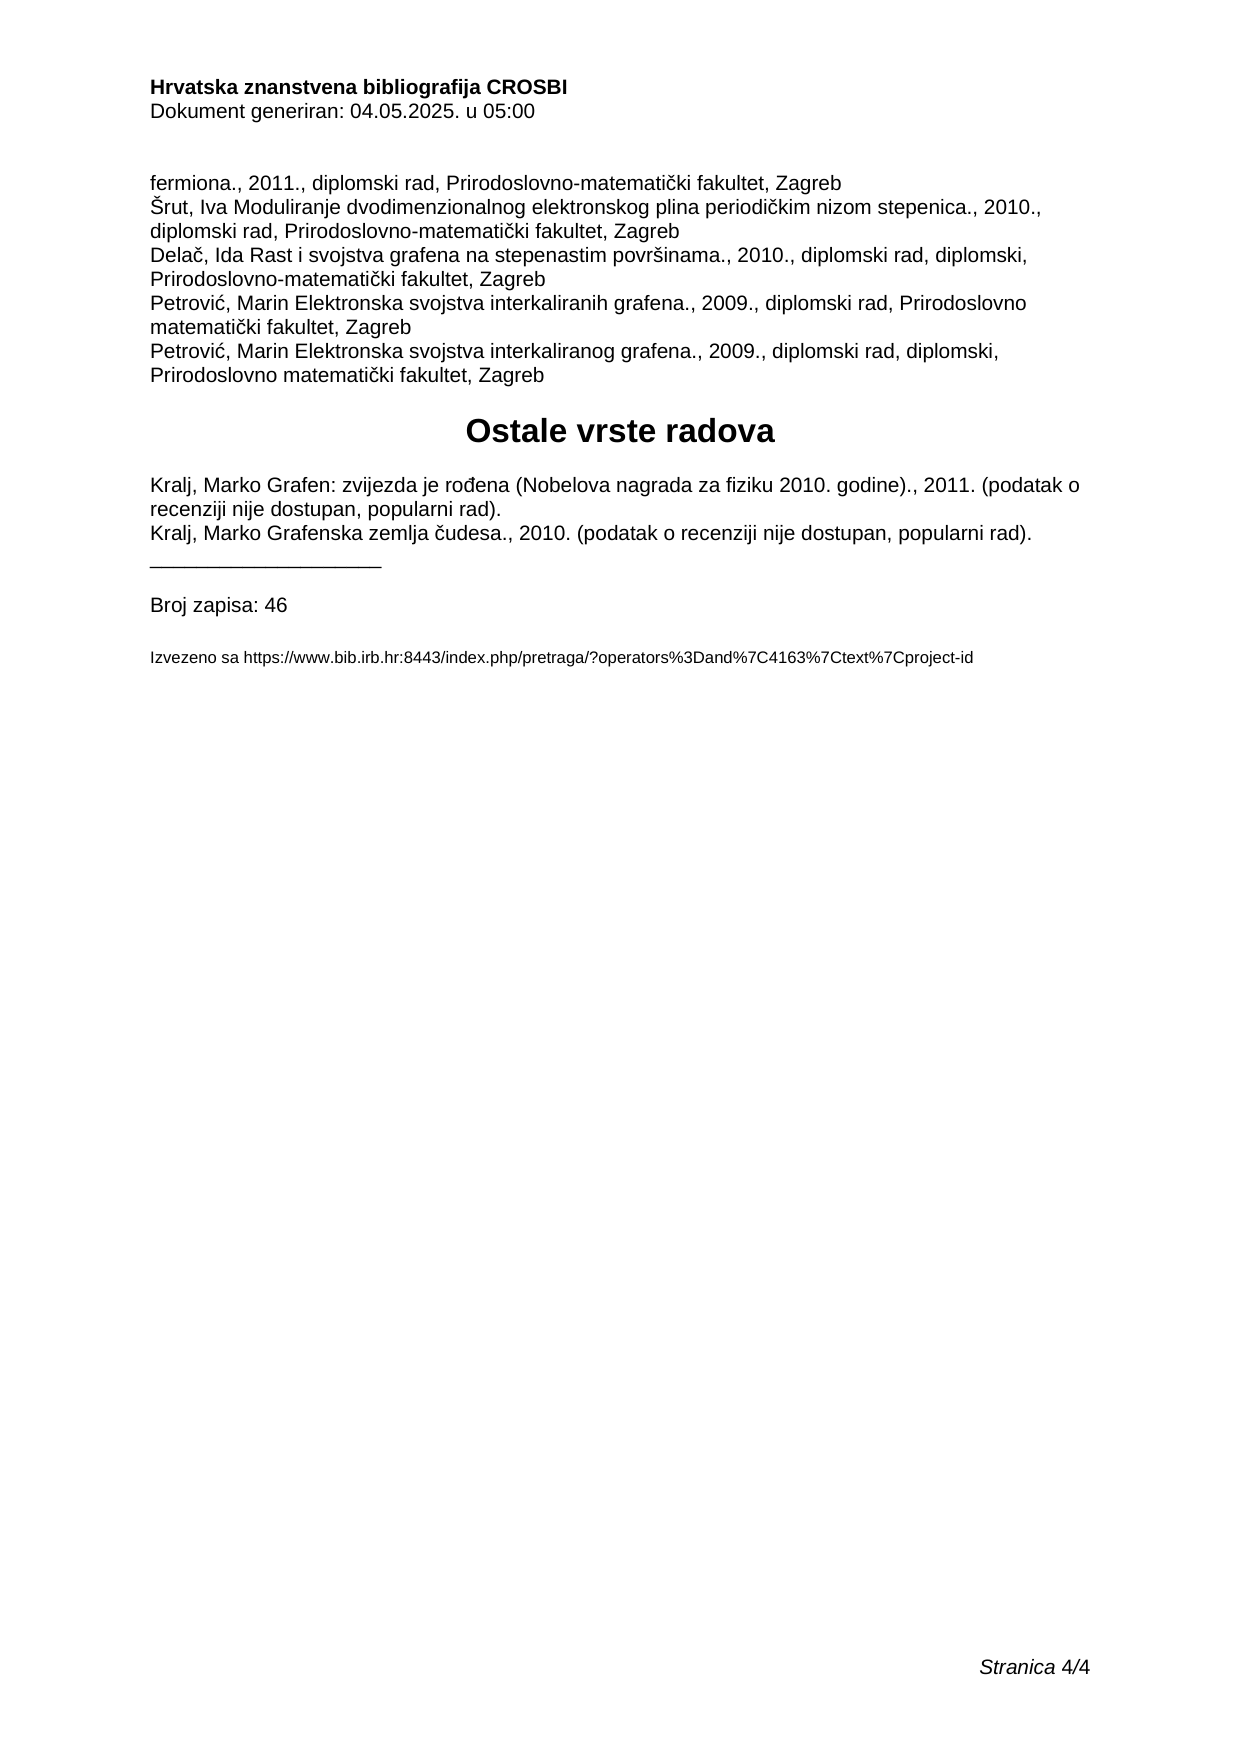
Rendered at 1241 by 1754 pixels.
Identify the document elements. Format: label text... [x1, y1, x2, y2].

text Kralj, Marko [150, 521, 1090, 545]
text Šrut, Iva [150, 195, 1090, 243]
text Delač, Ida [150, 243, 1090, 291]
text Petrović, Marin [150, 339, 1090, 387]
text ____________________ [150, 545, 1090, 569]
text Broj zapisa: 46 [150, 593, 1090, 617]
text Petrović, Marin [150, 291, 1090, 339]
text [150, 171, 1090, 195]
text Kralj, Marko [150, 473, 1090, 521]
subtitle Ostale vrste radova [150, 411, 1090, 449]
text Izvezeno sa https://www.bib.irb.hr:8443/index.php/pretraga/?operators%3Dand%7C4163%7Ctext%7Cproject-id [150, 648, 1090, 667]
